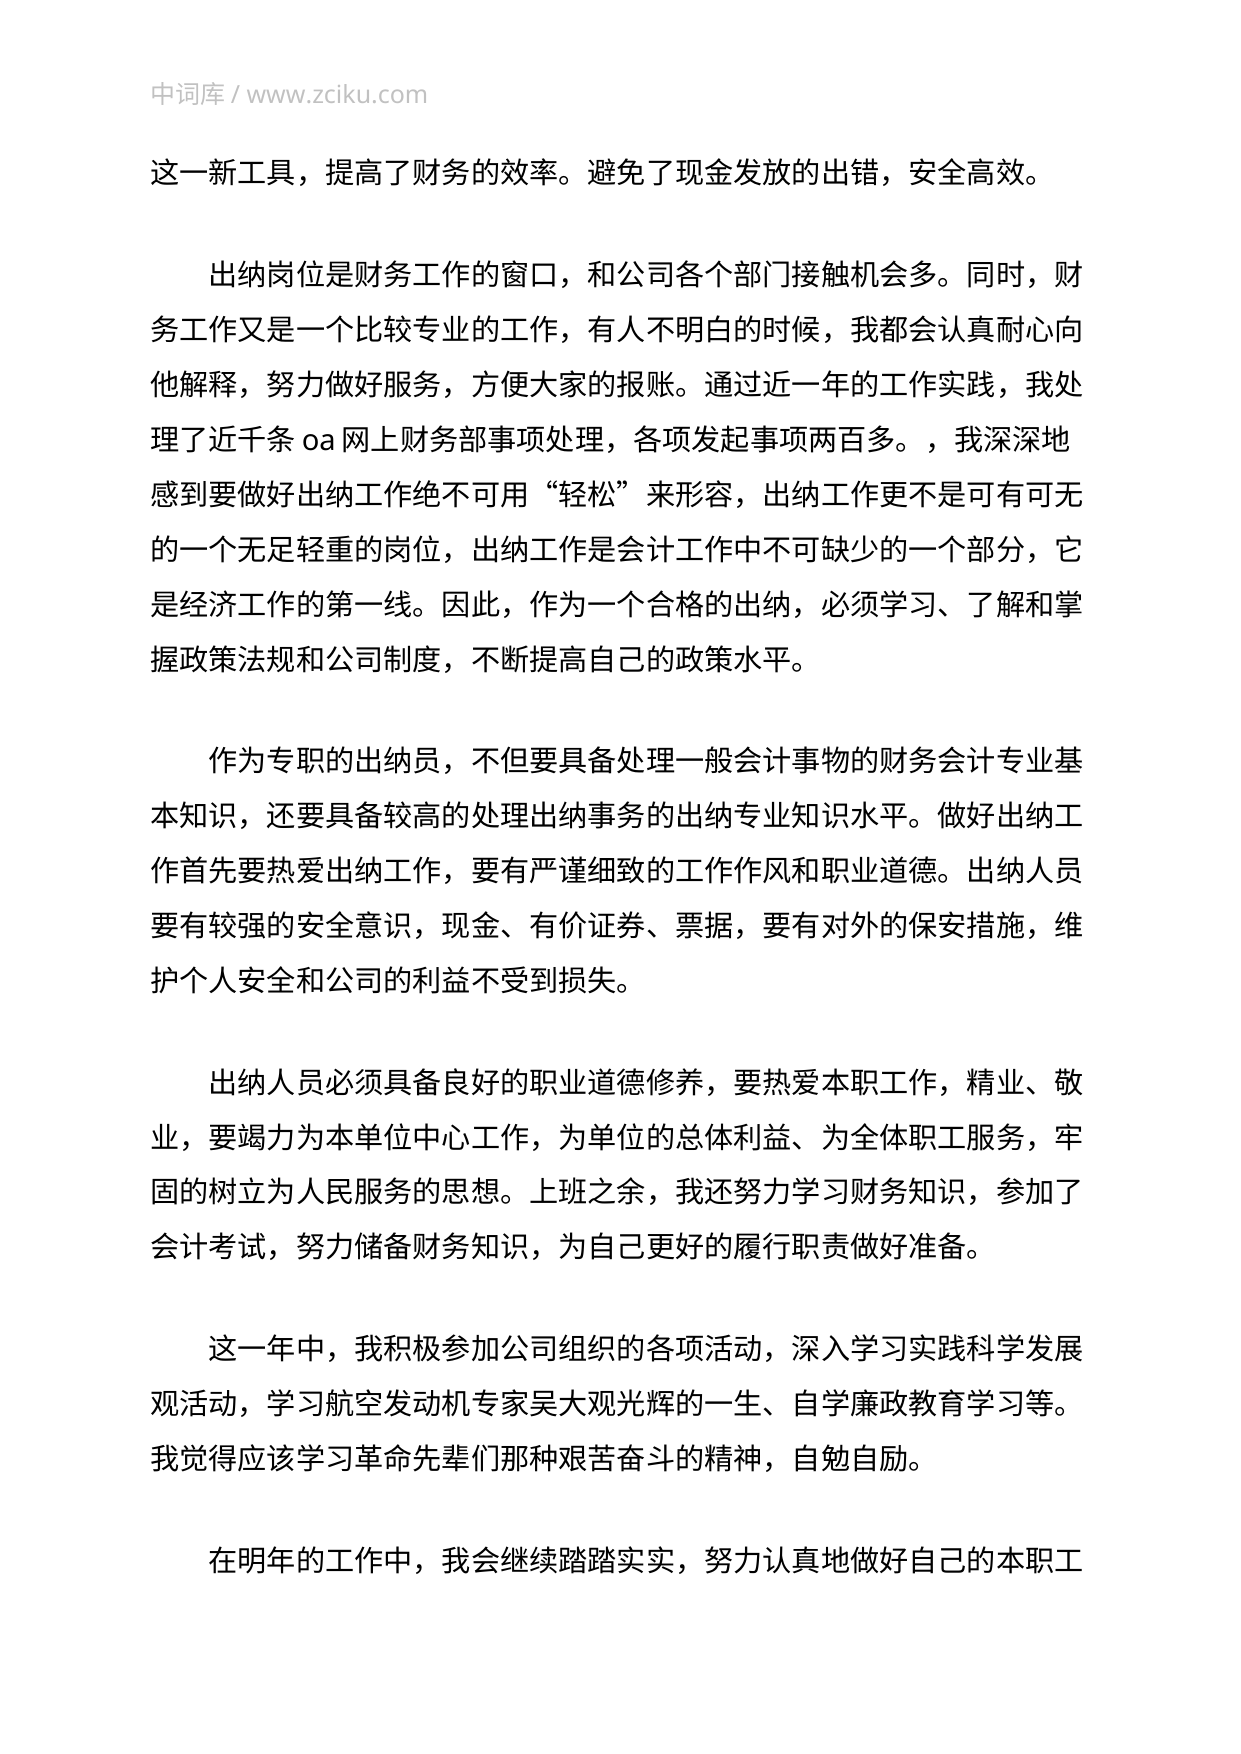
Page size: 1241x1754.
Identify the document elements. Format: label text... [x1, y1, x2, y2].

text 出纳岗位是财务工作的窗口，和公司各个部门接触机会多。同时，财务工作又是一个比较专业的工作，有人不明白的时候，我都会认真耐心向他解释，努力做好服务，方便大家的报账。通过近一年的工作实践，我处理了近千条oa网上财务部事项处理，各项发起事项两百多。，我深深地感到要做好出纳工作绝不可用“轻松”来形容，出纳工作更不是可有可无的一个无足轻重的岗位，出纳工作是会计工作中不可缺少的一个部分，它是经济工作的第一线。因此，作为一个合格的出纳，必须学习、了解和掌握政策法规和公司制度，不断提高自己的政策水平。 [150, 252, 1090, 678]
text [150, 1537, 1090, 1579]
text 出纳人员必须具备良好的职业道德修养，要热爱本职工作，精业、敬业，要竭力为本单位中心工作，为单位的总体利益、为全体职工服务，牢固的树立为人民服务的思想。上班之余，我还努力学习财务知识，参加了会计考试，努力储备财务知识，为自己更好的履行职责做好准备。 [150, 1059, 1090, 1266]
text 这一年中，我积极参加公司组织的各项活动，深入学习实践科学发展观活动，学习航空发动机专家吴大观光辉的一生、自学廉政教育学习等。我觉得应该学习革命先辈们那种艰苦奋斗的精神，自勉自励。 [150, 1326, 1090, 1478]
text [150, 150, 1090, 192]
text 作为专职的出纳员，不但要具备处理一般会计事物的财务会计专业基本知识，还要具备较高的处理出纳事务的出纳专业知识水平。做好出纳工作首先要热爱出纳工作，要有严谨细致的工作作风和职业道德。出纳人员要有较强的安全意识，现金、有价证券、票据，要有对外的保安措施，维护个人安全和公司的利益不受到损失。 [150, 738, 1090, 1000]
